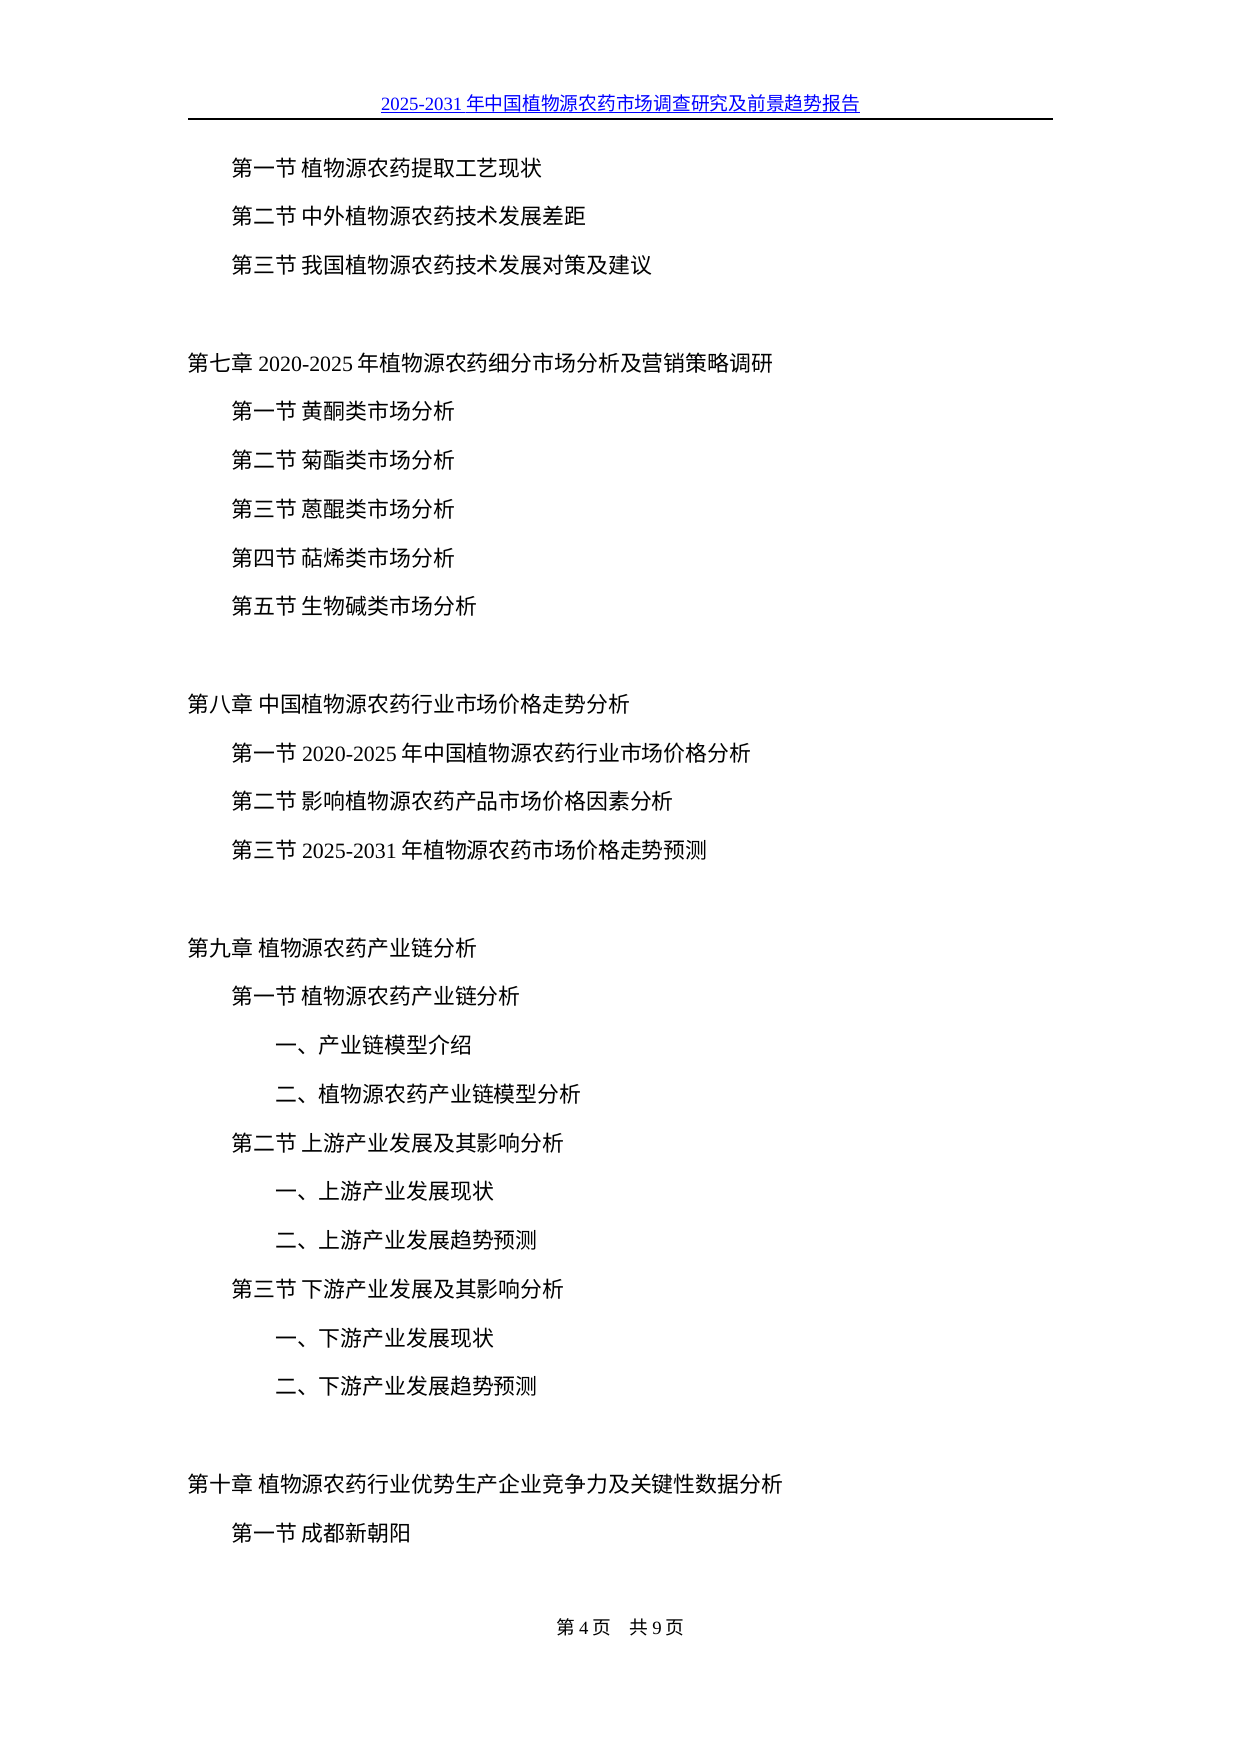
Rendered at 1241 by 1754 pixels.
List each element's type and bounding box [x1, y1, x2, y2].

text [187, 150, 1053, 1548]
